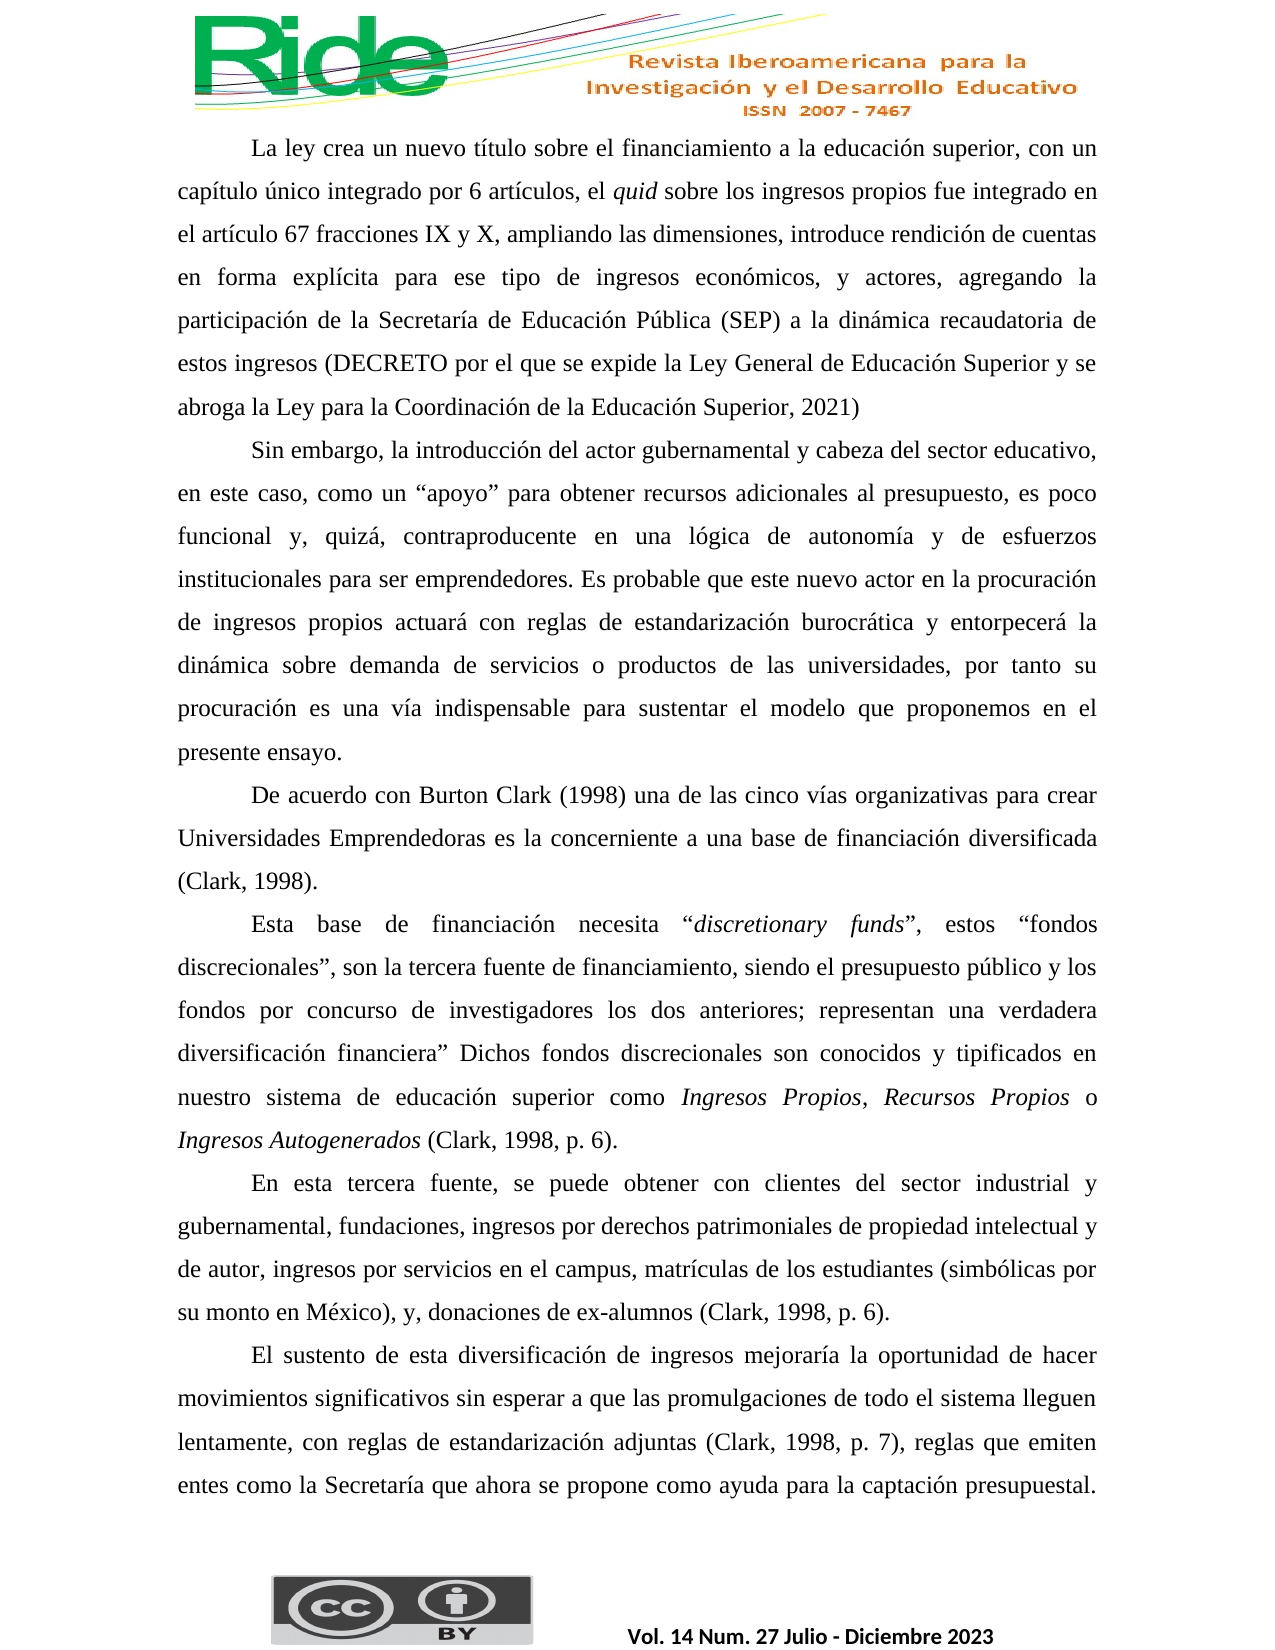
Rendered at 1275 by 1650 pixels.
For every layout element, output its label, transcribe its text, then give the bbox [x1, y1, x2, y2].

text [177, 1340, 1098, 1498]
text La ley crea un nuevo título sobre el financiamiento a la educación superior, con un capítulo único integrado por 6 artículos, el quid sobre los ingresos propios fue integrado en el artículo 67 fracciones IX y X, ampliando las dimensiones, introduce rendición de cuentas en forma explícita para ese tipo de ingresos económicos, y actores, agregando la participación de la Secretaría de Educación Pública (SEP) a la dinámica recaudatoria de estos ingresos (DECRETO por el que se expide la Ley General de Educación Superior y se abroga la Ley para la Coordinación de la Educación Superior, 2021) [177, 133, 1098, 420]
text De acuerdo con Burton Clark (1998) una de las cinco vías organizativas para crear Universidades Emprendedoras es la concerniente a una base de financiación diversificada (Clark, 1998). [177, 780, 1098, 895]
text Esta base de financiación necesita “discretionary funds”, estos “fondos discrecionales”, son la tercera fuente de financiamiento, siendo el presupuesto público y los fondos por concurso de investigadores los dos anteriores; representan una verdadera diversificación financiera” Dichos fondos discrecionales son conocidos y tipificados en nuestro sistema de educación superior como Ingresos Propios, Recursos Propios o Ingresos Autogenerados (Clark, 1998, p. 6). [177, 909, 1098, 1153]
text En esta tercera fuente, se puede obtener con clientes del sector industrial y gubernamental, fundaciones, ingresos por derechos patrimoniales de propiedad intelectual y de autor, ingresos por servicios en el campus, matrículas de los estudiantes (simbólicas por su monto en México), y, donaciones de ex-alumnos (Clark, 1998, p. 6). [177, 1168, 1098, 1326]
picture [194, 14, 1081, 119]
text Sin embargo, la introducción del actor gubernamental y cabeza del sector educativo, en este caso, como un “apoyo” para obtener recursos adicionales al presupuesto, es poco funcional y, quizá, contraproducente en una lógica de autonomía y de esfuerzos institucionales para ser emprendedores. Es probable que este nuevo actor en la procuración de ingresos propios actuará con reglas de estandarización burocrática y entorpecerá la dinámica sobre demanda de servicios o productos de las universidades, por tanto su procuración es una vía indispensable para sustentar el modelo que proponemos en el presente ensayo. [177, 435, 1098, 765]
picture [271, 1575, 534, 1645]
